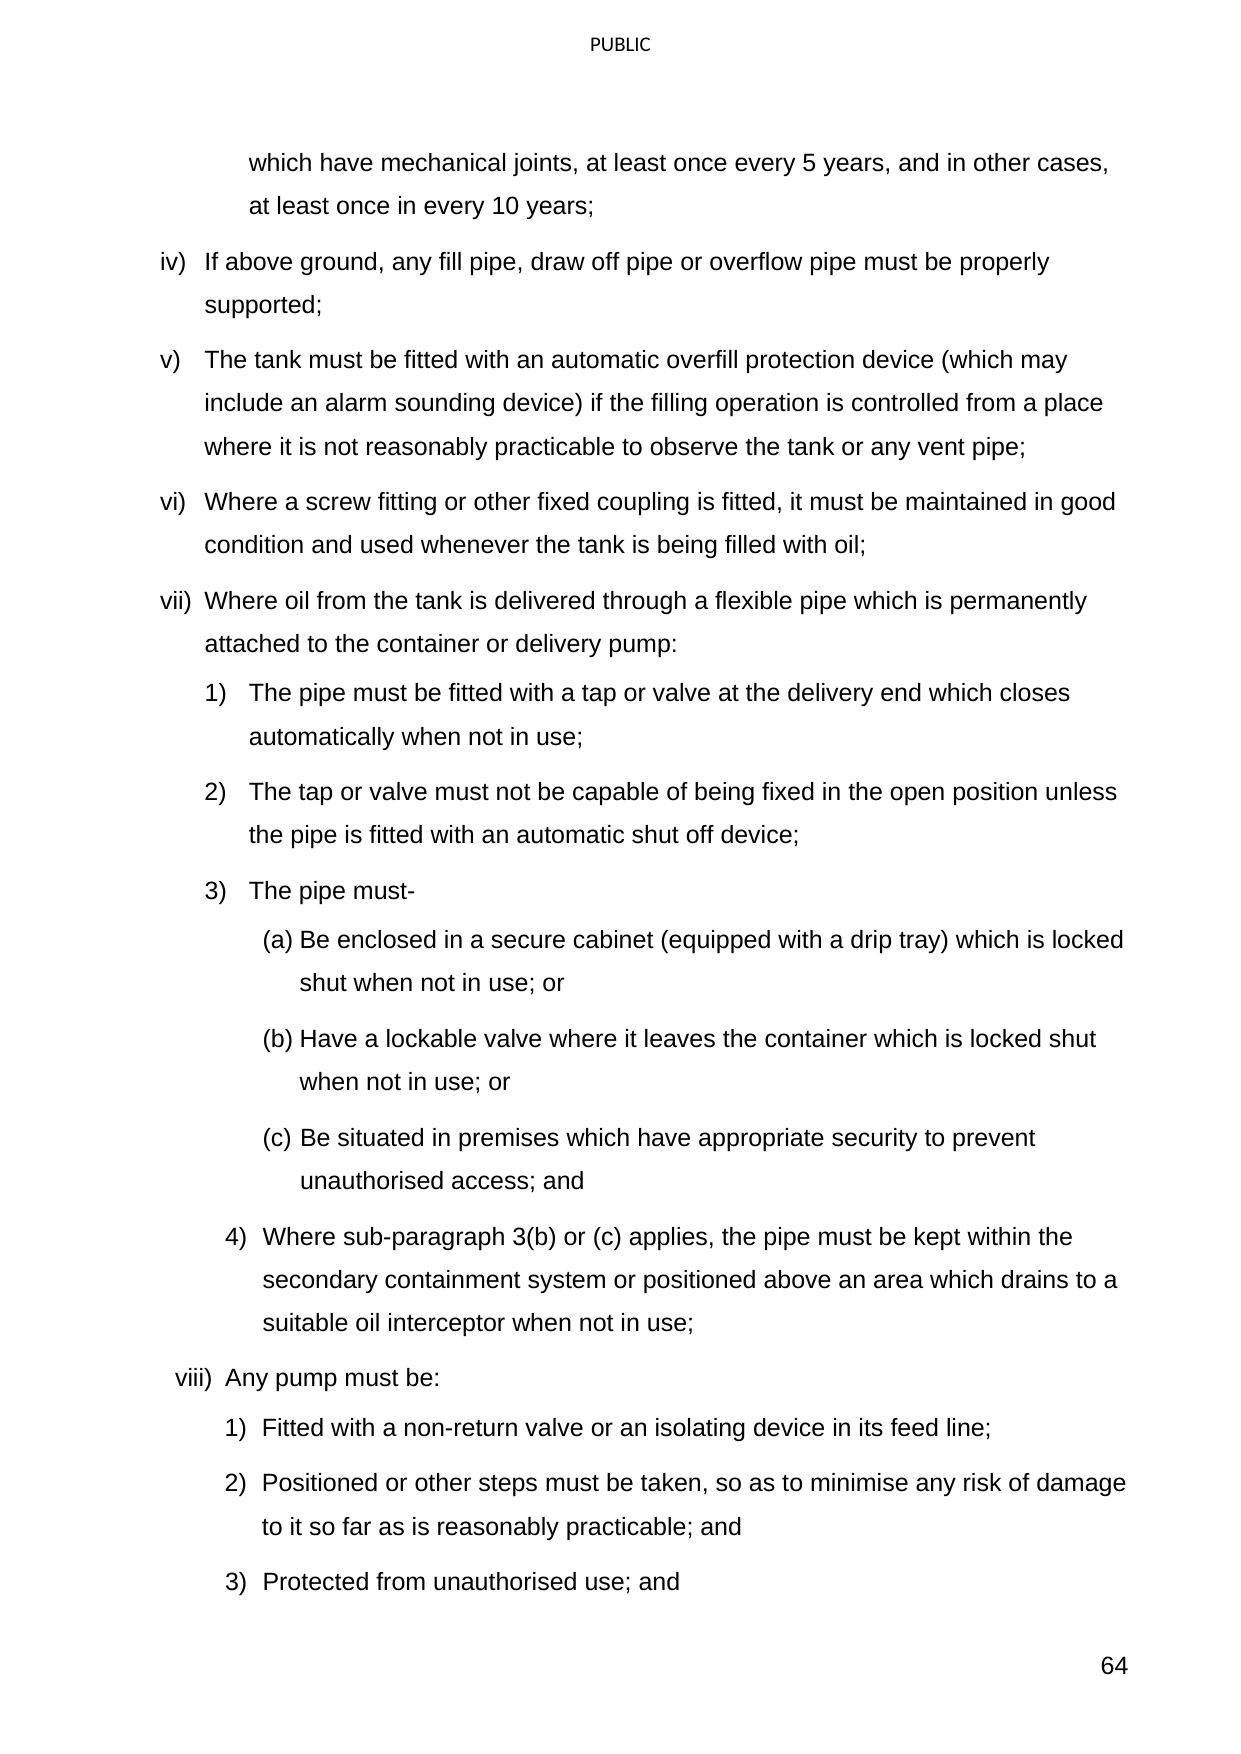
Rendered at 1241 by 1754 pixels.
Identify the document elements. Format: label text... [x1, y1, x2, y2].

list The tap or valve must not be capable of being fixed in the open position unless the pipe is fitted with an automatic shut off device; [204, 777, 1128, 849]
list Protected from unauthorised use; and [225, 1567, 1128, 1596]
list If above ground, any fill pipe, draw off pipe or overflow pipe must be properly supported; [160, 246, 1128, 318]
list Be situated in premises which have appropriate security to prevent unauthorised access; and [262, 1123, 1128, 1194]
list Be enclosed in a secure cabinet (equipped with a drip tray) which is locked shut when not in use; or [262, 925, 1128, 997]
list The pipe must be fitted with a tap or valve at the delivery end which closes automatically when not in use; [204, 678, 1128, 750]
list Have a lockable valve where it leaves the container which is locked shut when not in use; or [262, 1024, 1128, 1096]
list The pipe must- [204, 876, 1128, 904]
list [204, 148, 1128, 219]
list Fitted with a non-return valve or an isolating device in its feed line; [224, 1413, 1128, 1441]
list Where a screw fitting or other fixed coupling is fitted, it must be maintained in good condition and used whenever the tank is being filled with oil; [160, 487, 1128, 559]
list Any pump must be: [175, 1363, 1128, 1392]
list The tank must be fitted with an automatic overfill protection device (which may include an alarm sounding device) if the filling operation is controlled from a place where it is not reasonably practicable to observe the tank or any vent pipe; [160, 345, 1128, 460]
list Where sub-paragraph 3(b) or (c) applies, the pipe must be kept within the secondary containment system or positioned above an area which drains to a suitable oil interceptor when not in use; [225, 1221, 1128, 1336]
list Positioned or other steps must be taken, so as to minimise any risk of damage to it so far as is reasonably practicable; and [224, 1468, 1128, 1540]
list Where oil from the tank is delivered through a flexible pipe which is permanently attached to the container or delivery pump: [160, 586, 1128, 658]
